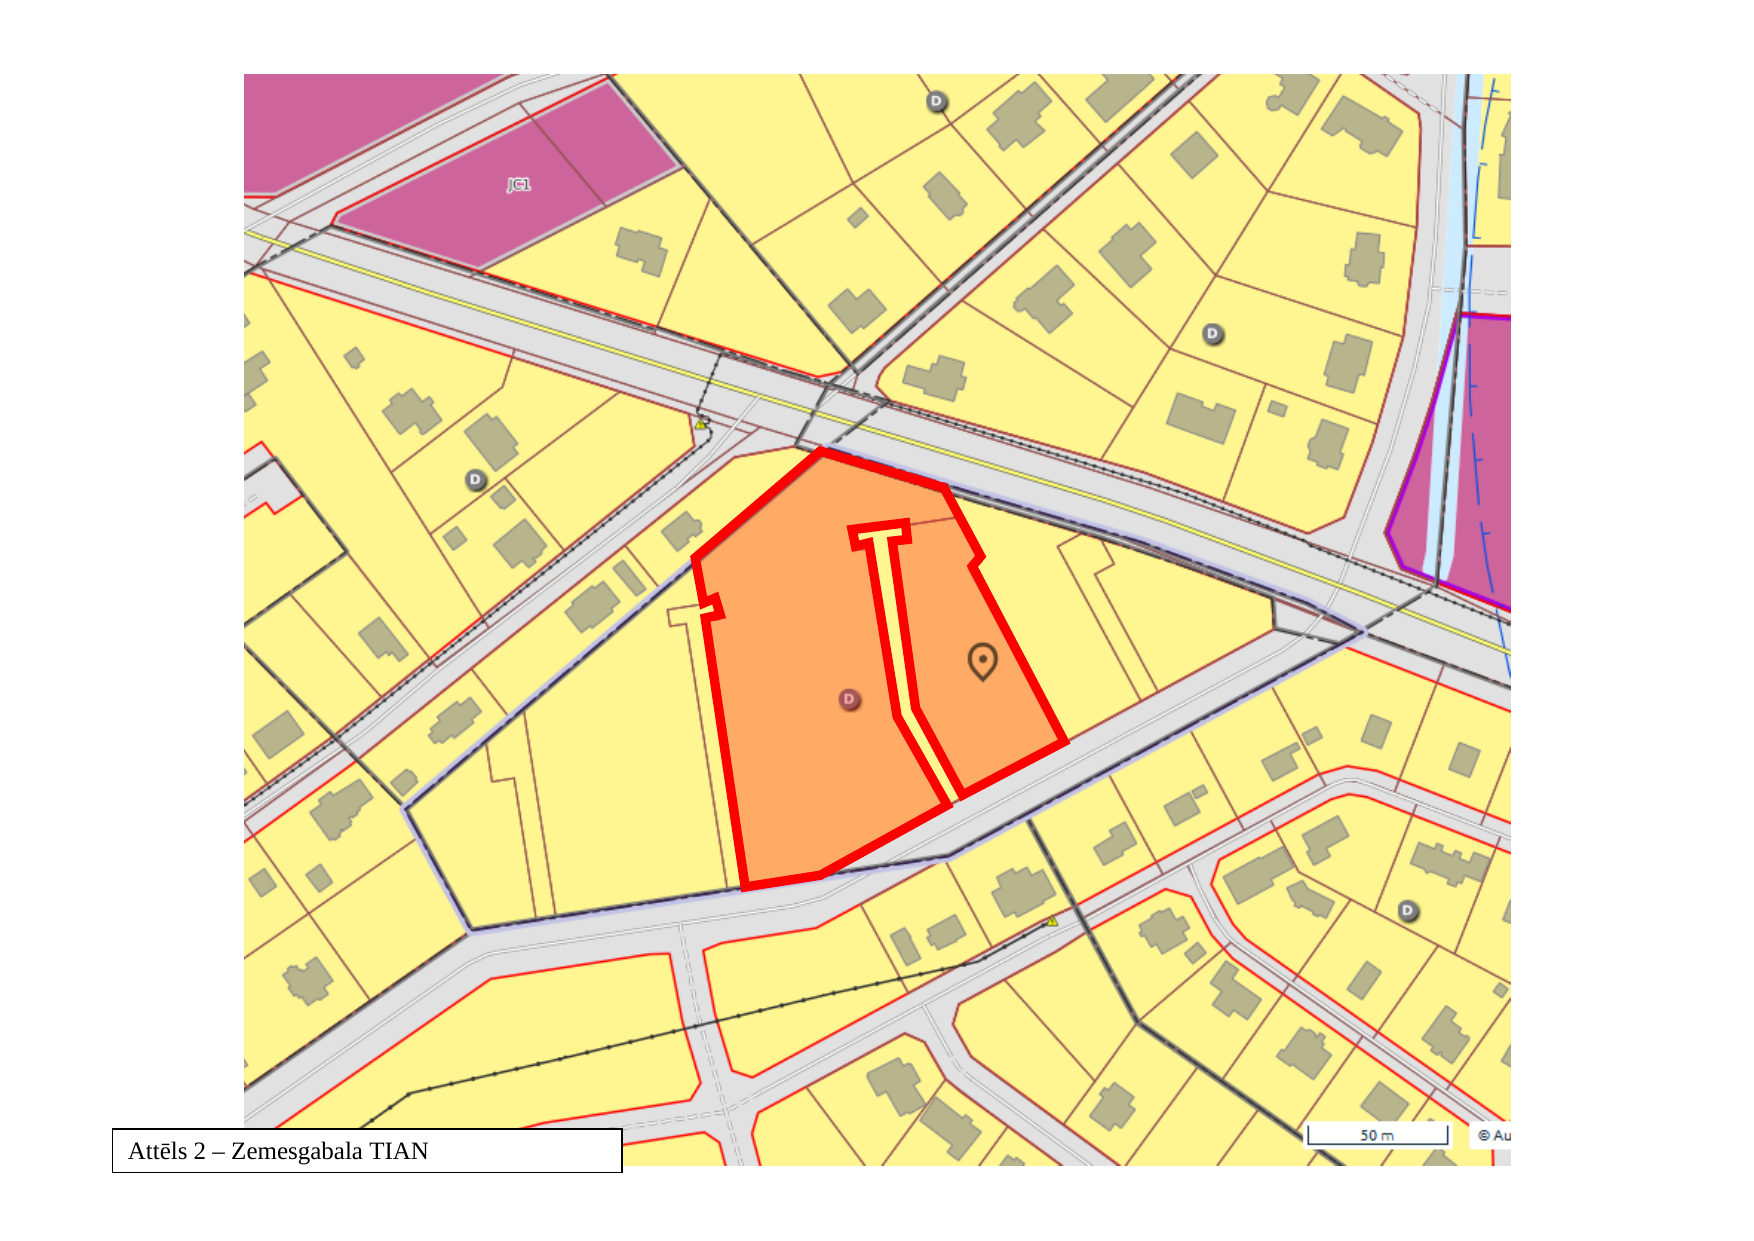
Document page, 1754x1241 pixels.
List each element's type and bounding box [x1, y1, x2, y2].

picture [244, 74, 1511, 1166]
